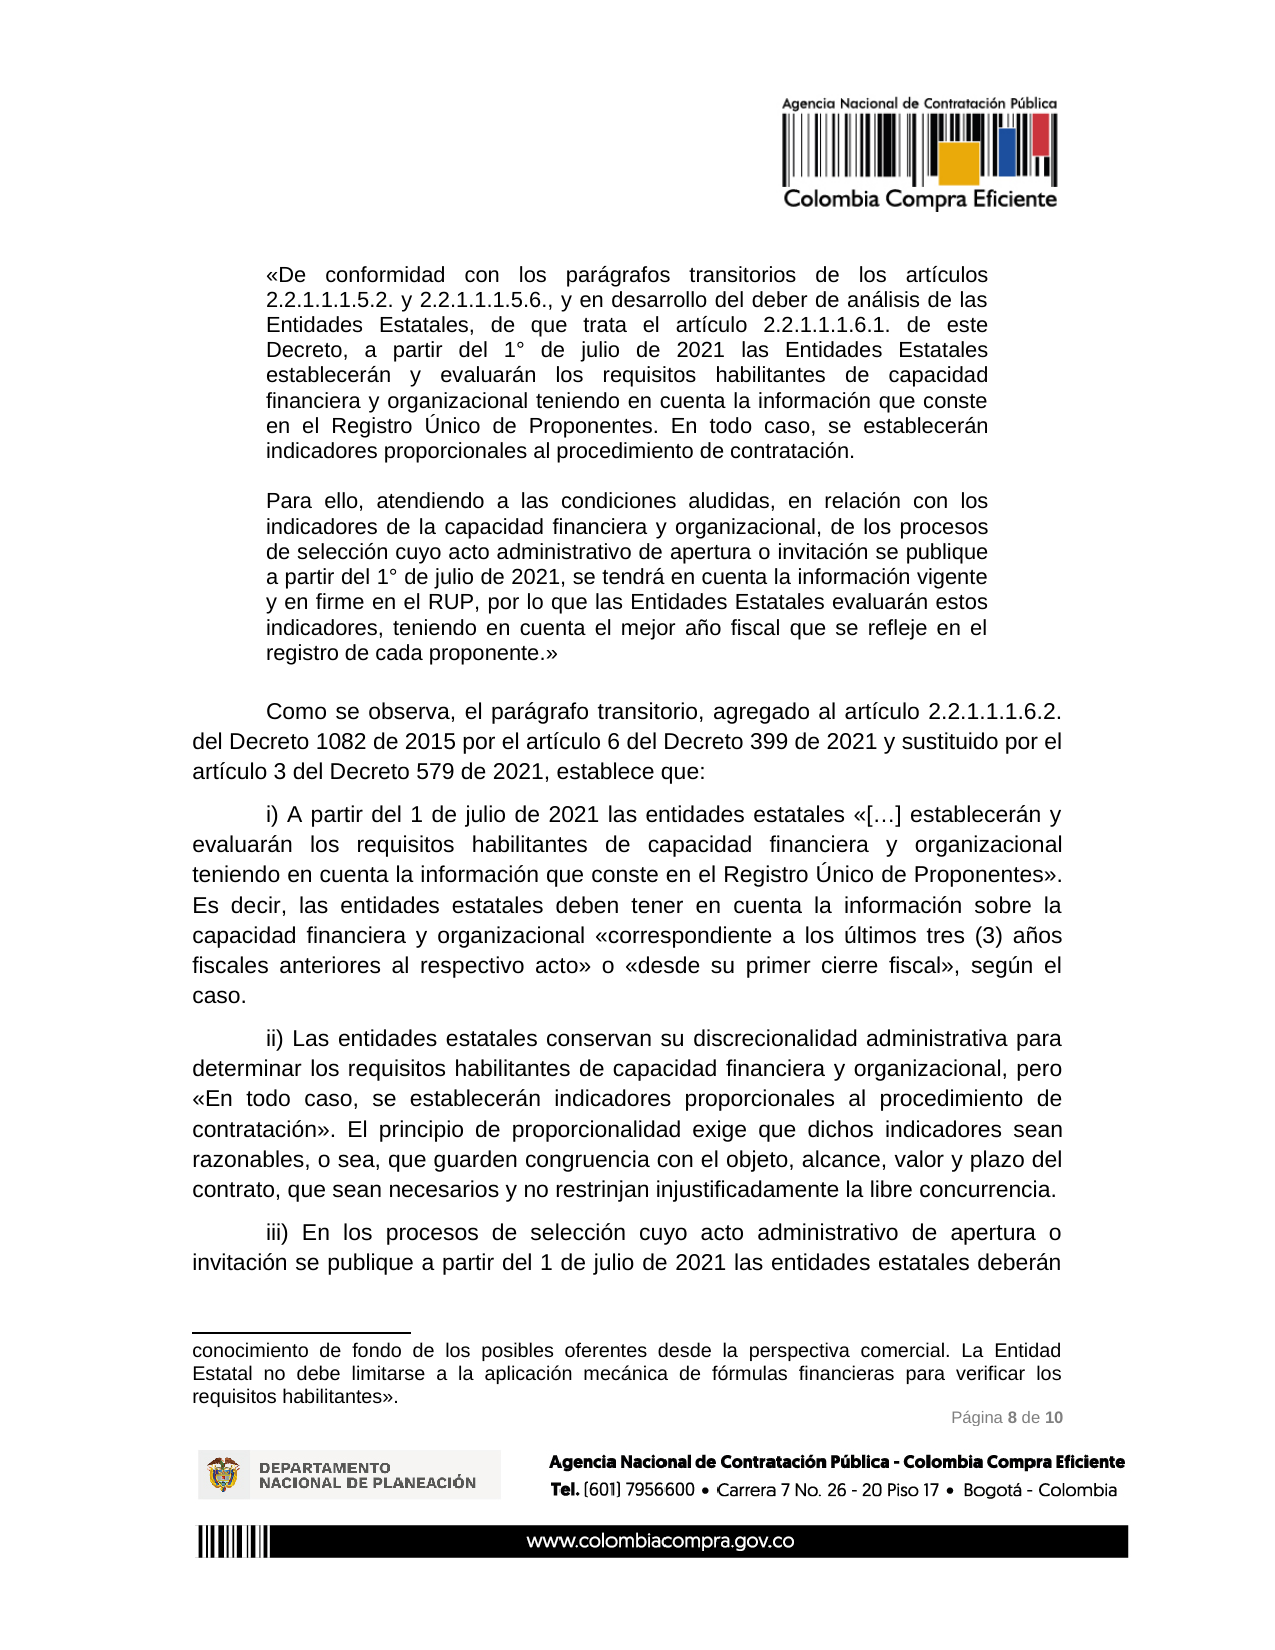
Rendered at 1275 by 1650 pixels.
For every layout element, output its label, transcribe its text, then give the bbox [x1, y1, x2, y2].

text ii) Las entidades estatales conservan su discrecionalidad administrativa para determinar los requisitos habilitantes de capacidad financiera y organizacional, pero «En todo caso, se establecerán indicadores proporcionales al procedimiento de contratación». El principio de proporcionalidad exige que dichos indicadores sean razonables, o sea, que guarden congruencia con el objeto, alcance, valor y plazo del contrato, que sean necesarios y no restrinjan injustificadamente la libre concurrencia. [192, 1025, 1063, 1202]
text Como se observa, el parágrafo transitorio, agregado al artículo 2.2.1.1.1.6.2. del Decreto 1082 de 2015 por el artículo 6 del Decreto 399 de 2021 y sustituido por el artículo 3 del Decreto 579 de 2021, establece que: [192, 698, 1063, 785]
text «De conformidad con los parágrafos transitorios de los artículos 2.2.1.1.1.5.2. y 2.2.1.1.1.5.6., y en desarrollo del deber de análisis de las Entidades Estatales, de que trata el artículo 2.2.1.1.1.6.1. de este Decreto, a partir del 1° de julio de 2021 las Entidades Estatales establecerán y evaluarán los requisitos habilitantes de capacidad financiera y organizacional teniendo en cuenta la información que conste en el Registro Único de Proponentes. En todo caso, se establecerán indicadores proporcionales al procedimiento de contratación. [266, 262, 989, 463]
picture [775, 94, 1064, 212]
picture [192, 1426, 1140, 1567]
text i) A partir del 1 de julio de 2021 las entidades estatales «[…] establecerán y evaluarán los requisitos habilitantes de capacidad financiera y organizacional teniendo en cuenta la información que conste en el Registro Único de Proponentes». Es decir, las entidades estatales deben tener en cuenta la información sobre la capacidad financiera y organizacional «correspondiente a los últimos tres (3) años fiscales anteriores al respectivo acto» o «desde su primer cierre fiscal», según el caso. [192, 801, 1063, 1009]
text Para ello, atendiendo a las condiciones aludidas, en relación con los indicadores de la capacidad financiera y organizacional, de los procesos de selección cuyo acto administrativo de apertura o invitación se publique a partir del 1° de julio de 2021, se tendrá en cuenta la información vigente y en firme en el RUP, por lo que las Entidades Estatales evaluarán estos indicadores, teniendo en cuenta el mejor año fiscal que se refleje en el registro de cada proponente.» ​​ [266, 488, 989, 665]
